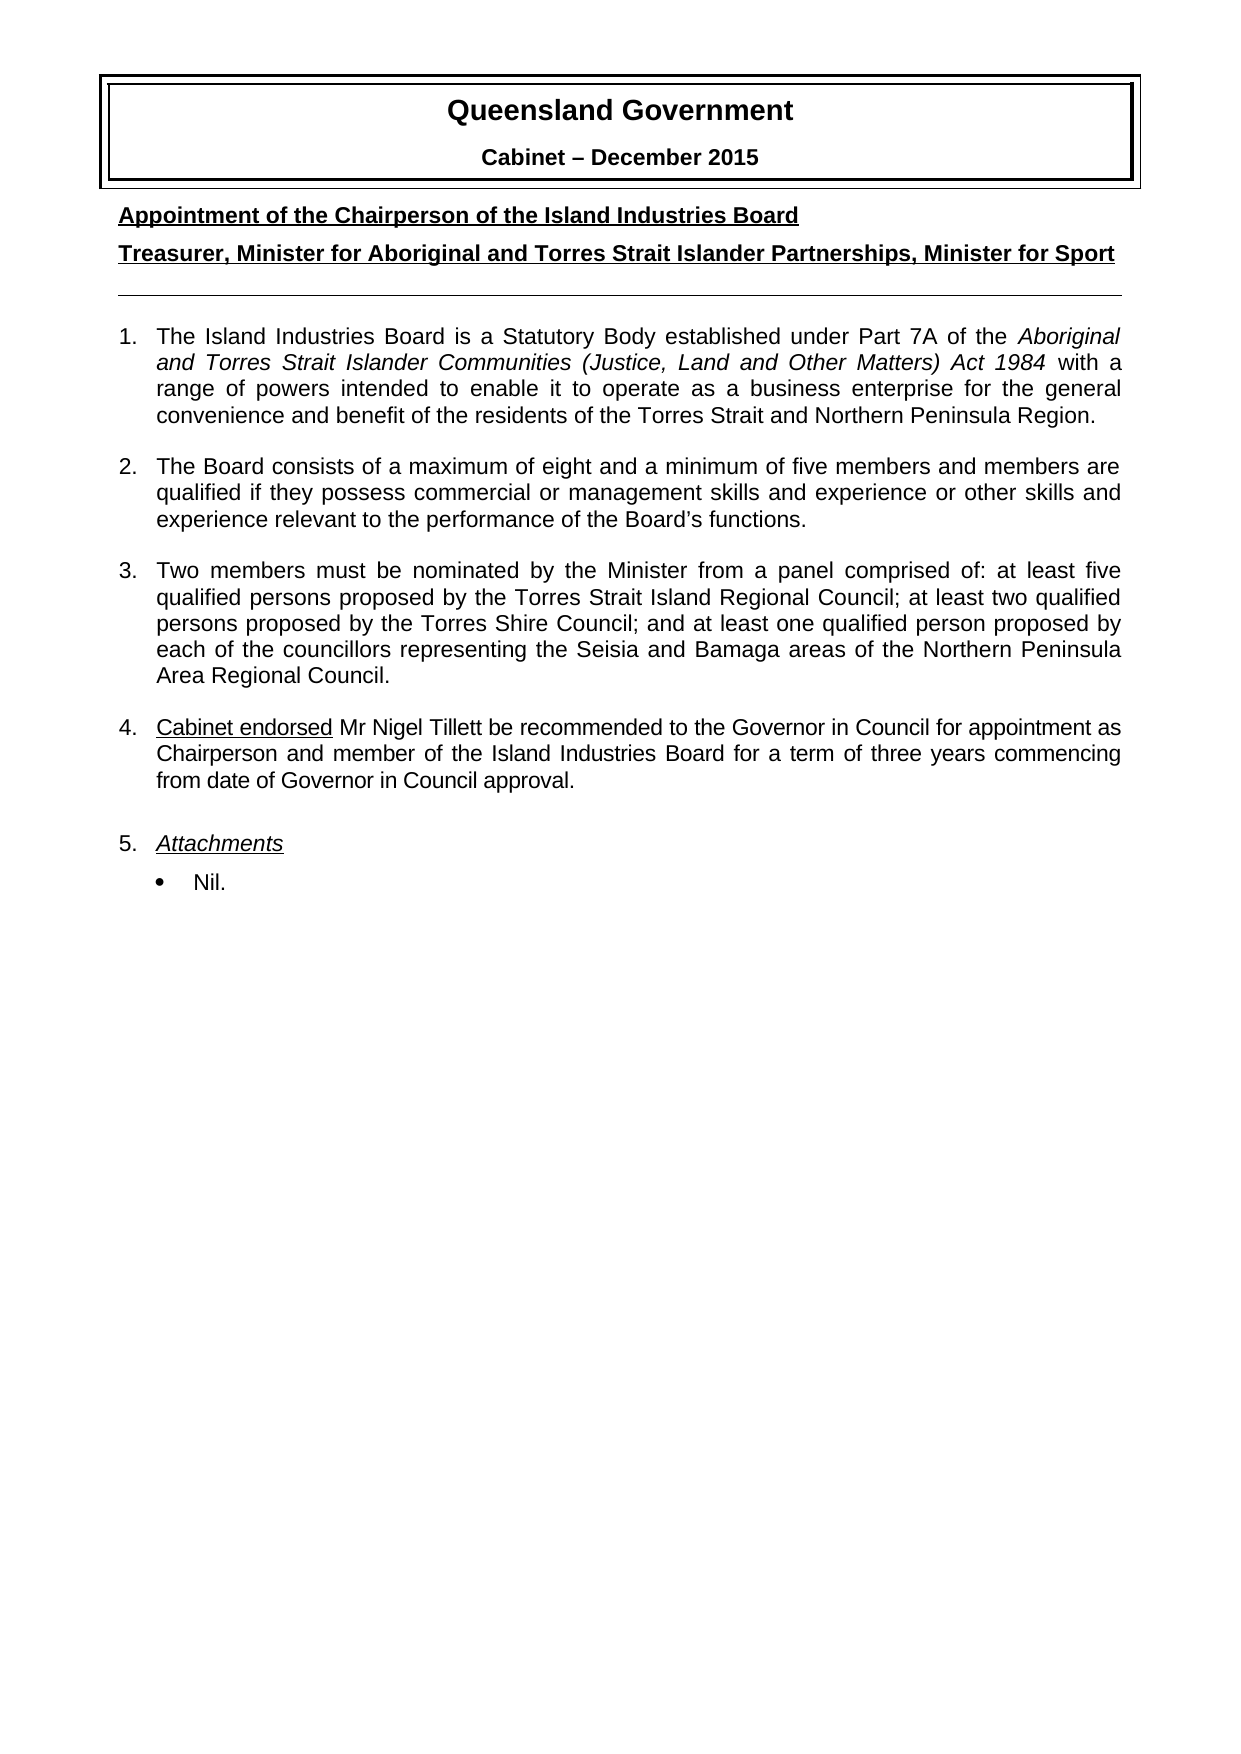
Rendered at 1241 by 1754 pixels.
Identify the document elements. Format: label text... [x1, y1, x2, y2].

list Attachments [118, 830, 1122, 857]
list The Island Industries Board is a Statutory Body established under Part 7A of the Aboriginal and Torres Strait Islander Communities (Justice, Land and Other Matters) Act 1984 with a range of powers intended to enable it to operate as a business enterprise for the general convenience and benefit of the residents of the Torres Strait and Northern Peninsula Region. [118, 323, 1122, 428]
list Cabinet endorsed Mr Nigel Tillett be recommended to the Governor in Council for appointment as Chairperson and member of the Island Industries Board for a term of three years commencing from date of Governor in Council approval. [118, 714, 1122, 793]
list Two members must be nominated by the Minister from a panel comprised of: at least five qualified persons proposed by the Torres Strait Island Regional Council; at least two qualified persons proposed by the Torres Shire Council; and at least one qualified person proposed by each of the councillors representing the Seisia and Bamaga areas of the Northern Peninsula Area Regional Council. [118, 557, 1122, 689]
list The Board consists of a maximum of eight and a minimum of five members and members are qualified if they possess commercial or management skills and experience or other skills and experience relevant to the performance of the Board’s functions. [118, 453, 1122, 532]
list Nil. [156, 869, 1122, 896]
